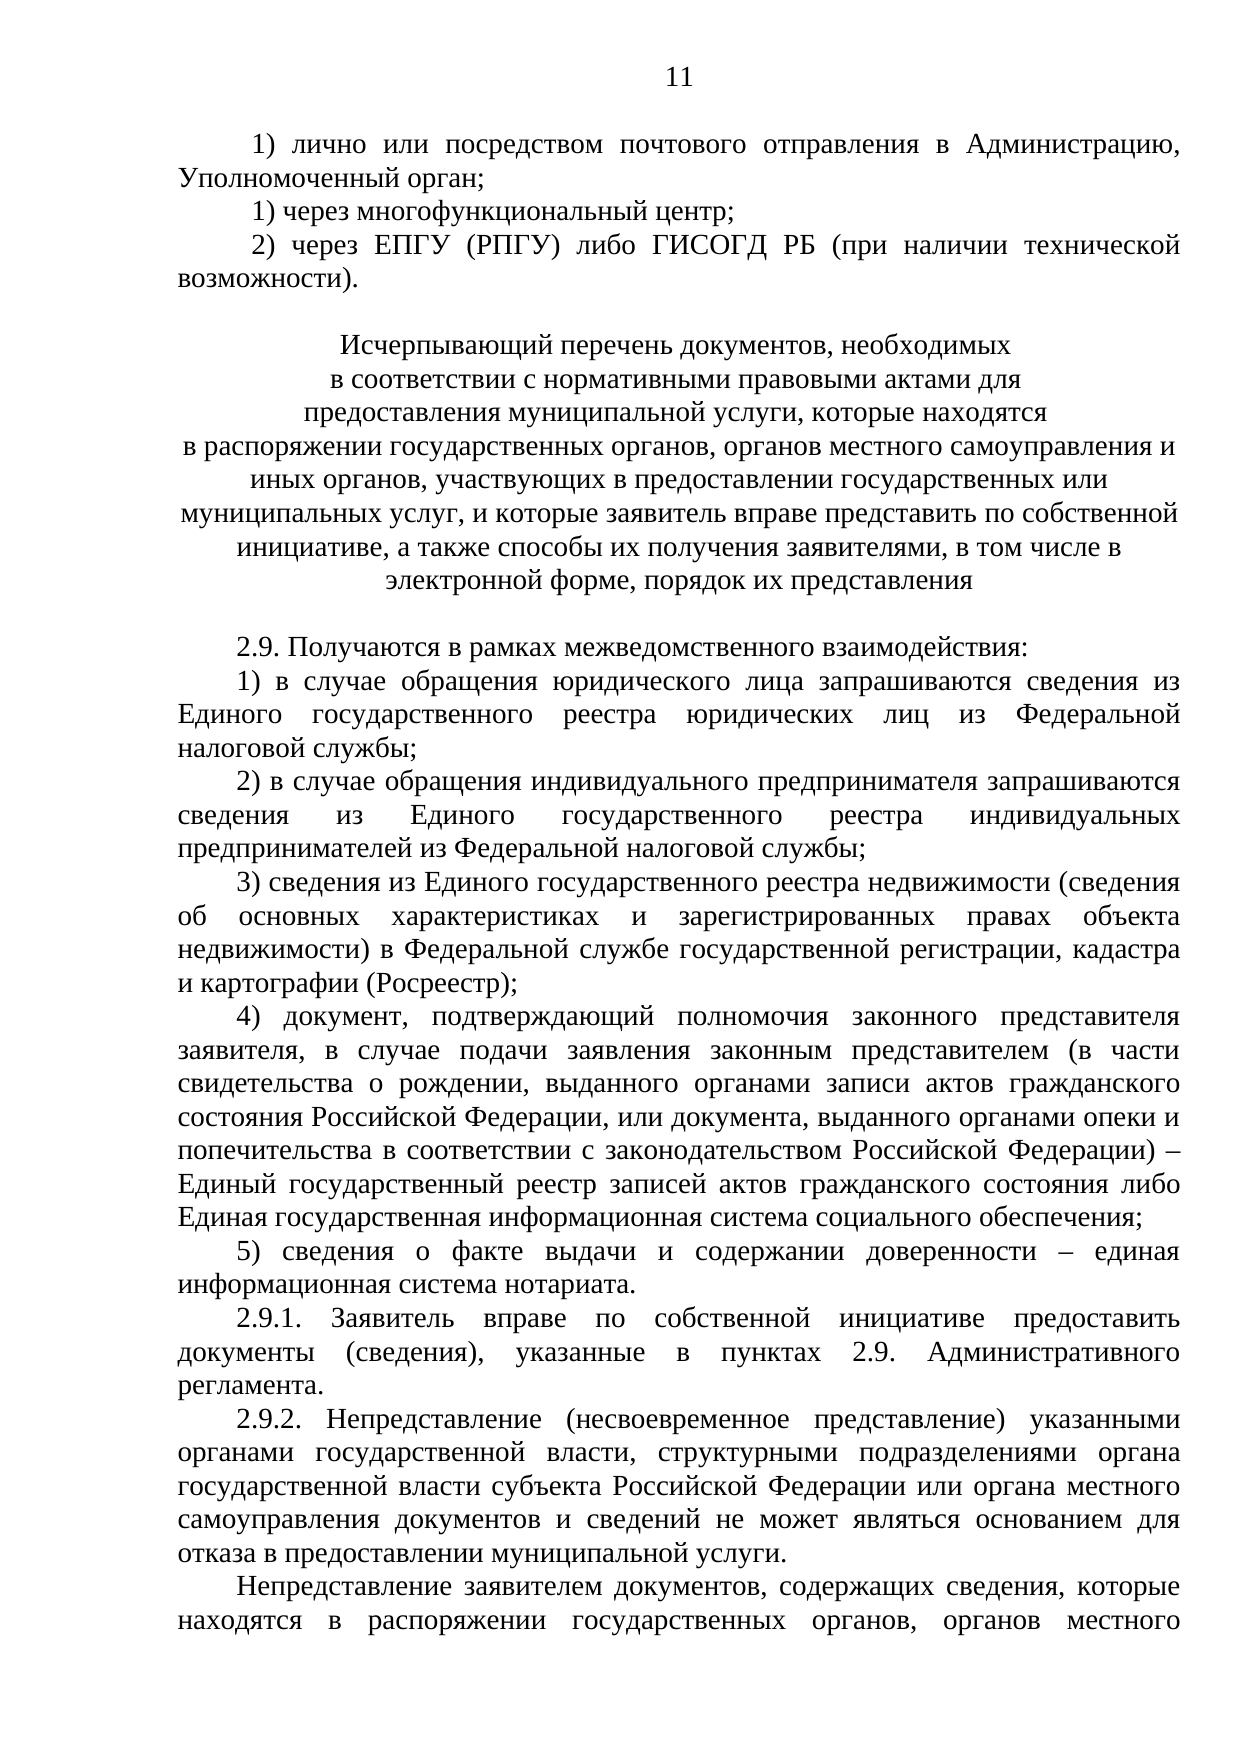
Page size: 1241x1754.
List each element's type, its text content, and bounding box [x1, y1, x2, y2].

list 1) лично или посредством почтового отправления в Администрацию, Уполномоченный орган; [177, 126, 1181, 193]
text 5) сведения о факте выдачи и содержании доверенности – единая информационная система нотариата. [177, 1233, 1181, 1300]
text 2.9.2. Непредставление (несвоевременное представление) указанными органами государственной власти, структурными подразделениями органа государственной власти субъекта Российской Федерации или органа местного самоуправления документов и сведений не может являться основанием для отказа в предоставлении муниципальной услуги. [177, 1401, 1181, 1568]
text 4) документ, подтверждающий полномочия законного представителя заявителя, в случае подачи заявления законным представителем (в части свидетельства о рождении, выданного органами записи актов гражданского состояния Российской Федерации, или документа, выданного органами опеки и попечительства в соответствии с законодательством Российской Федерации) – Единый государственный реестр записей актов гражданского состояния либо Единая государственная информационная система социального обеспечения; [177, 998, 1181, 1233]
list 1) через многофункциональный центр; [177, 193, 1181, 227]
text 2.9.1. Заявитель вправе по собственной инициативе предоставить документы (сведения), указанные в пунктах 2.9. Административного регламента. [177, 1300, 1181, 1401]
text 2.9. Получаются в рамках межведомственного взаимодействия: [177, 629, 1181, 663]
text 3) сведения из Единого государственного реестра недвижимости (сведения об основных характеристиках и зарегистрированных правах объекта недвижимости) в Федеральной службе государственной регистрации, кадастра и картографии (Росреестр); [177, 864, 1181, 998]
list Исчерпывающий перечень документов, необходимых в соответствии с нормативными правовыми актами для предоставления муниципальной услуги, которые находятся в распоряжении государственных органов, органов местного самоуправления и иных органов, участвующих в предоставлении государственных или муниципальных услуг, и которые заявитель вправе представить по собственной инициативе, а также способы их получения заявителями, в том числе в электронной форме, порядок их представления [177, 327, 1181, 596]
text 1) в случае обращения юридического лица запрашиваются сведения из Единого государственного реестра юридических лиц из Федеральной налоговой службы; [177, 663, 1181, 763]
list 2) через ЕПГУ (РПГУ) либо ГИСОГД РБ (при наличии технической возможности). [177, 227, 1181, 294]
text 2) в случае обращения индивидуального предпринимателя запрашиваются сведения из Единого государственного реестра индивидуальных предпринимателей из Федеральной налоговой службы; [177, 763, 1181, 864]
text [177, 1568, 1181, 1636]
